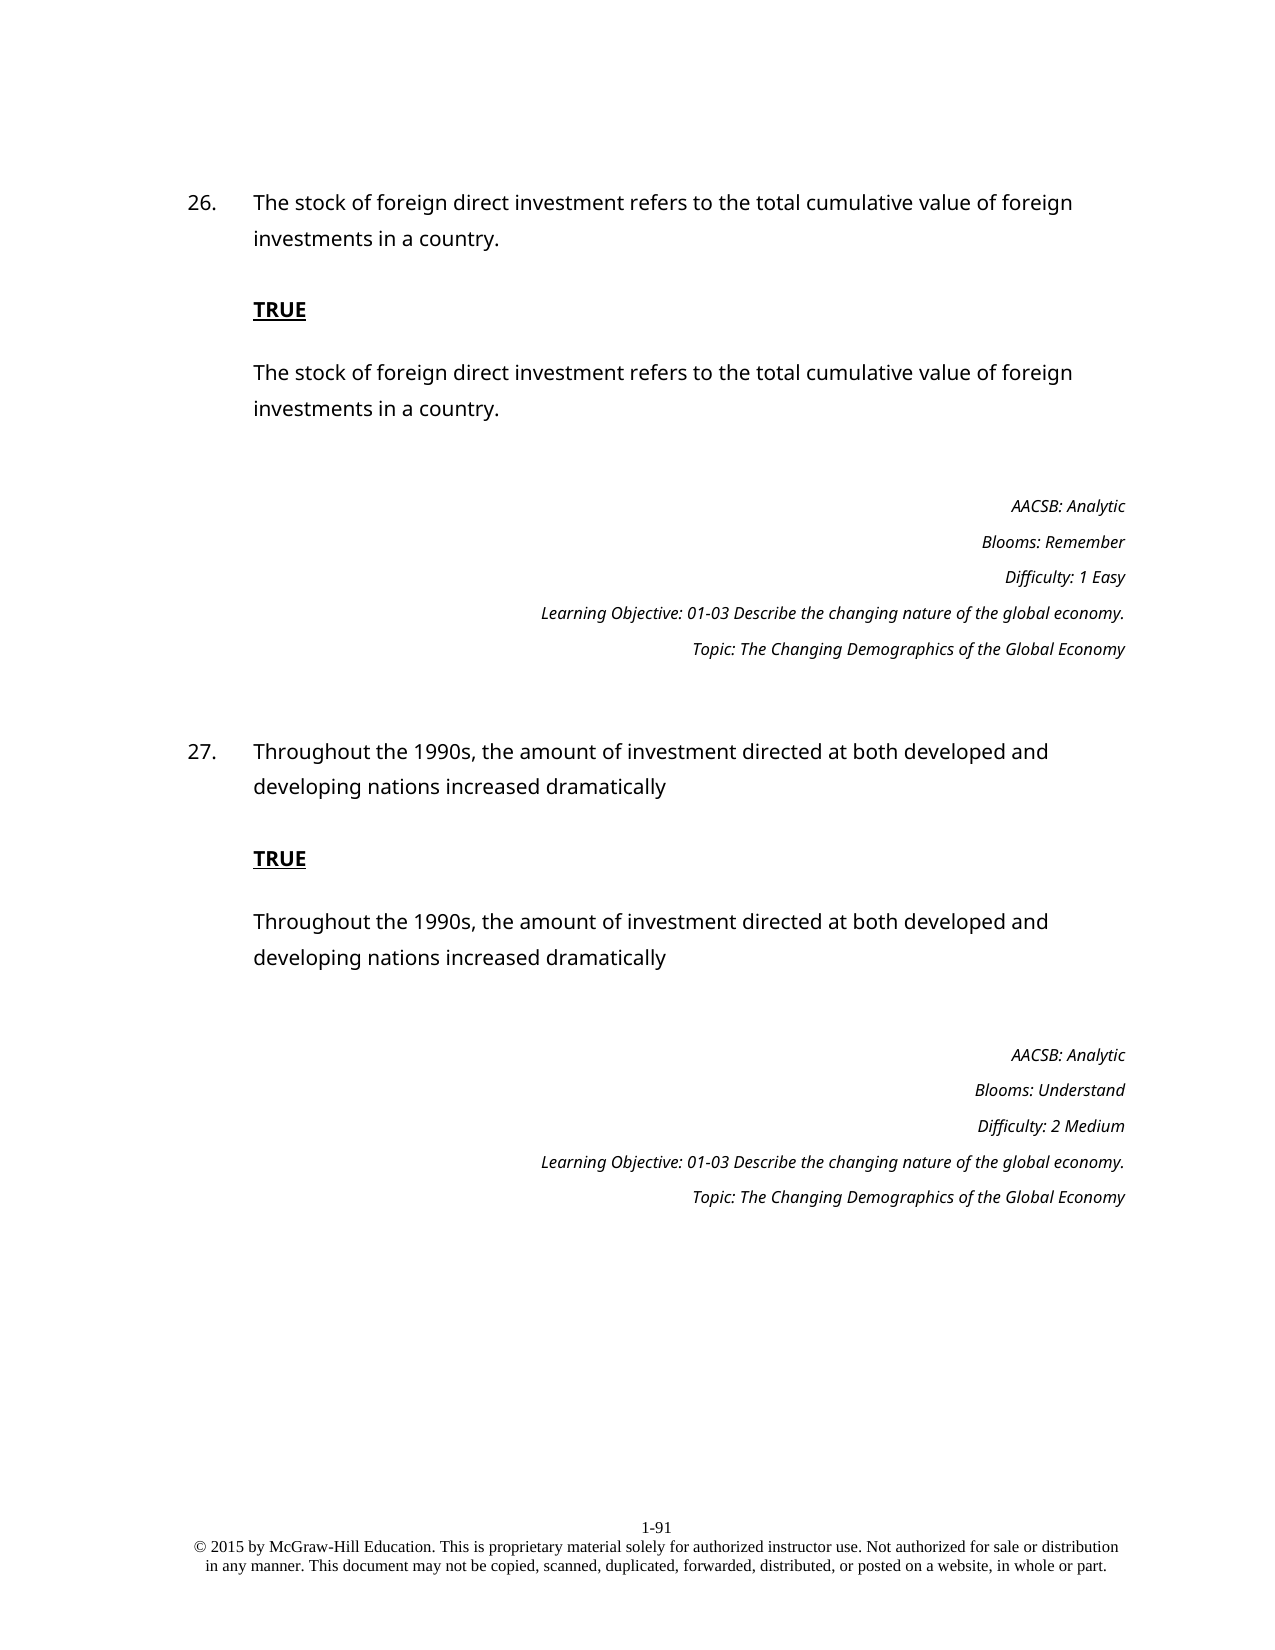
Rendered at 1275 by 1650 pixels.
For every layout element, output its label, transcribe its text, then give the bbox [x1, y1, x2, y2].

table_header AACSB: Analytic Blooms: Understand Difficulty: 2 Medium Learning Objective: 01-03 Describe the changing nature of the global economy. Topic: The Changing Demographics of the Global Economy [188, 1039, 1125, 1253]
table_header Throughout the 1990s, the amount of investment directed at both developed and developing nations increased dramatically TRUE Throughout the 1990s, the amount of investment directed at both developed and developing nations increased dramatically [253, 735, 1125, 1004]
table_header 26. [188, 187, 253, 455]
table_header 27. [188, 735, 253, 1004]
table_header The stock of foreign direct investment refers to the total cumulative value of foreign investments in a country. TRUE The stock of foreign direct investment refers to the total cumulative value of foreign investments in a country. [253, 187, 1125, 455]
